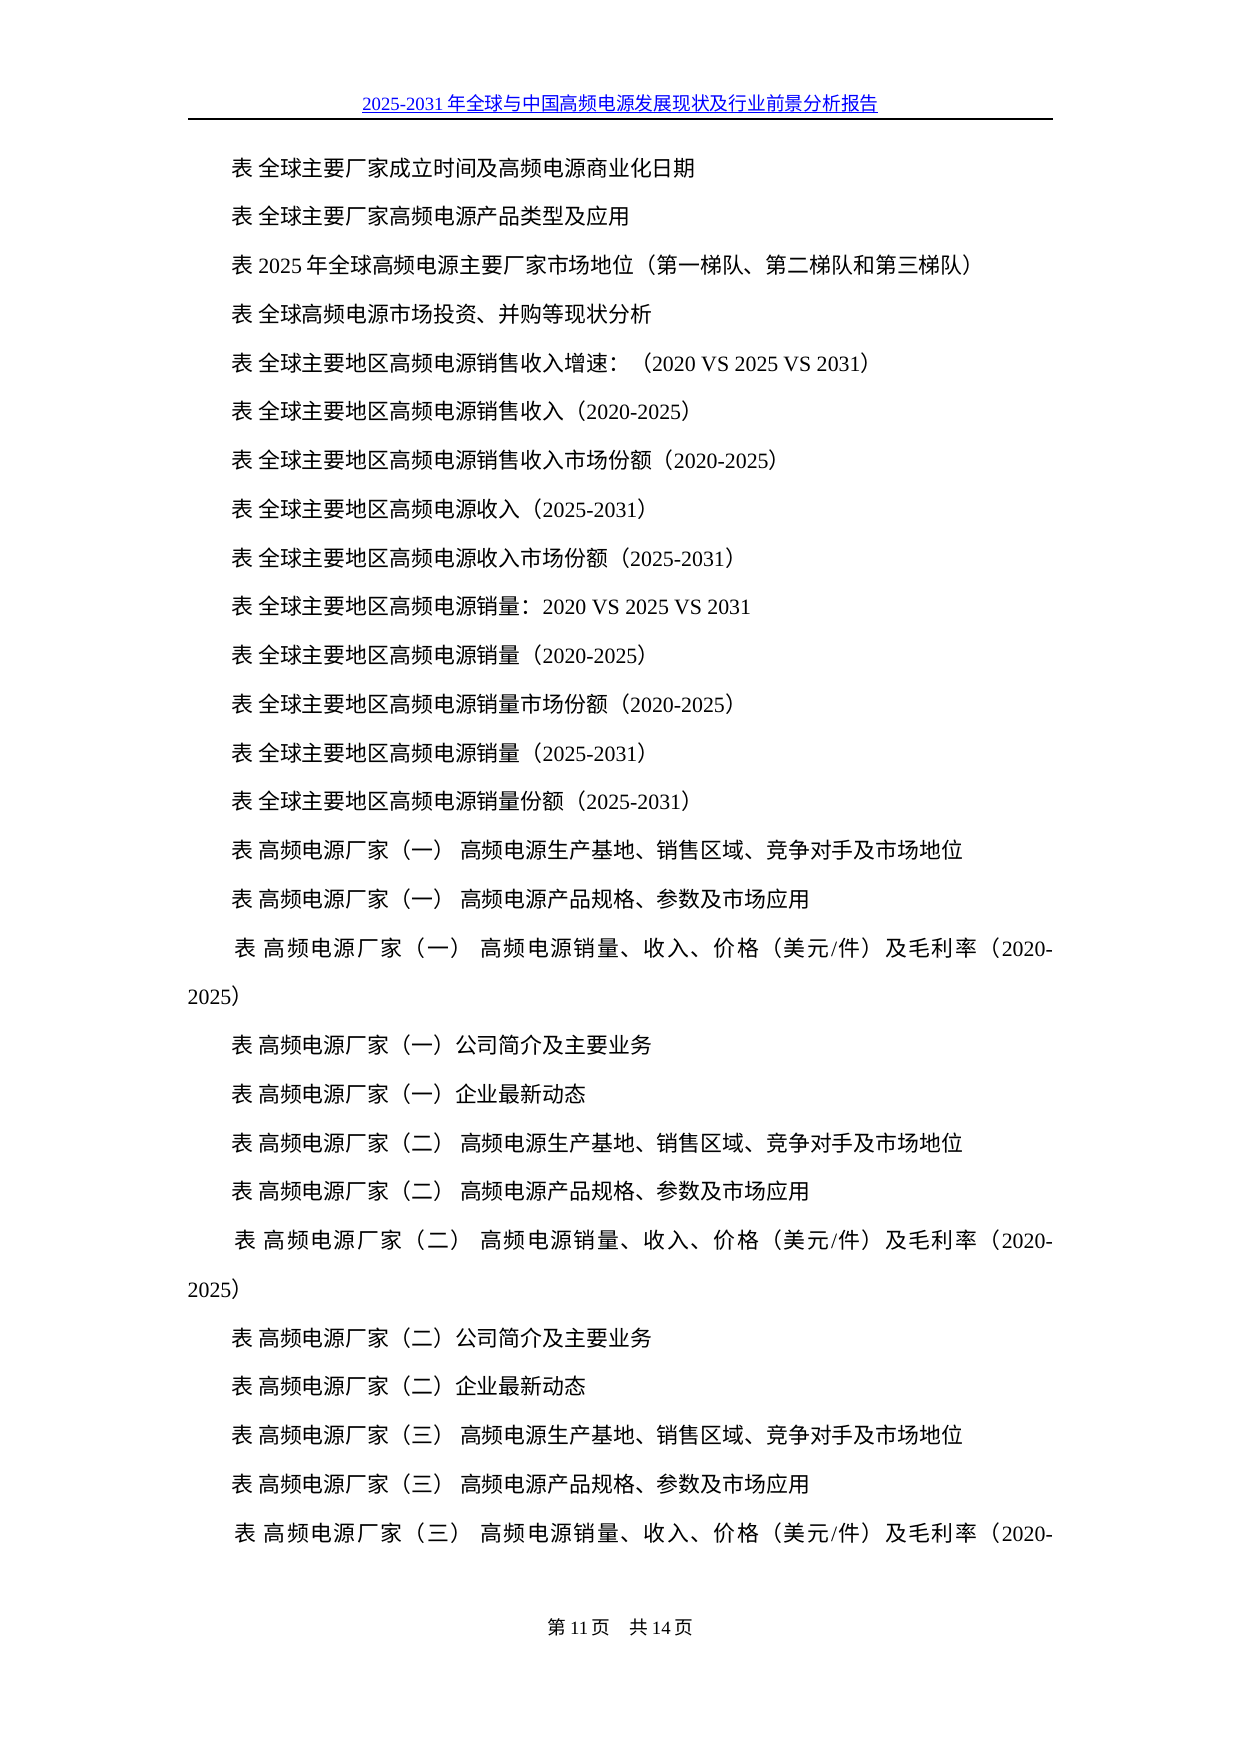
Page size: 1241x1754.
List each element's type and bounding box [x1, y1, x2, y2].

text [187, 150, 1053, 1548]
